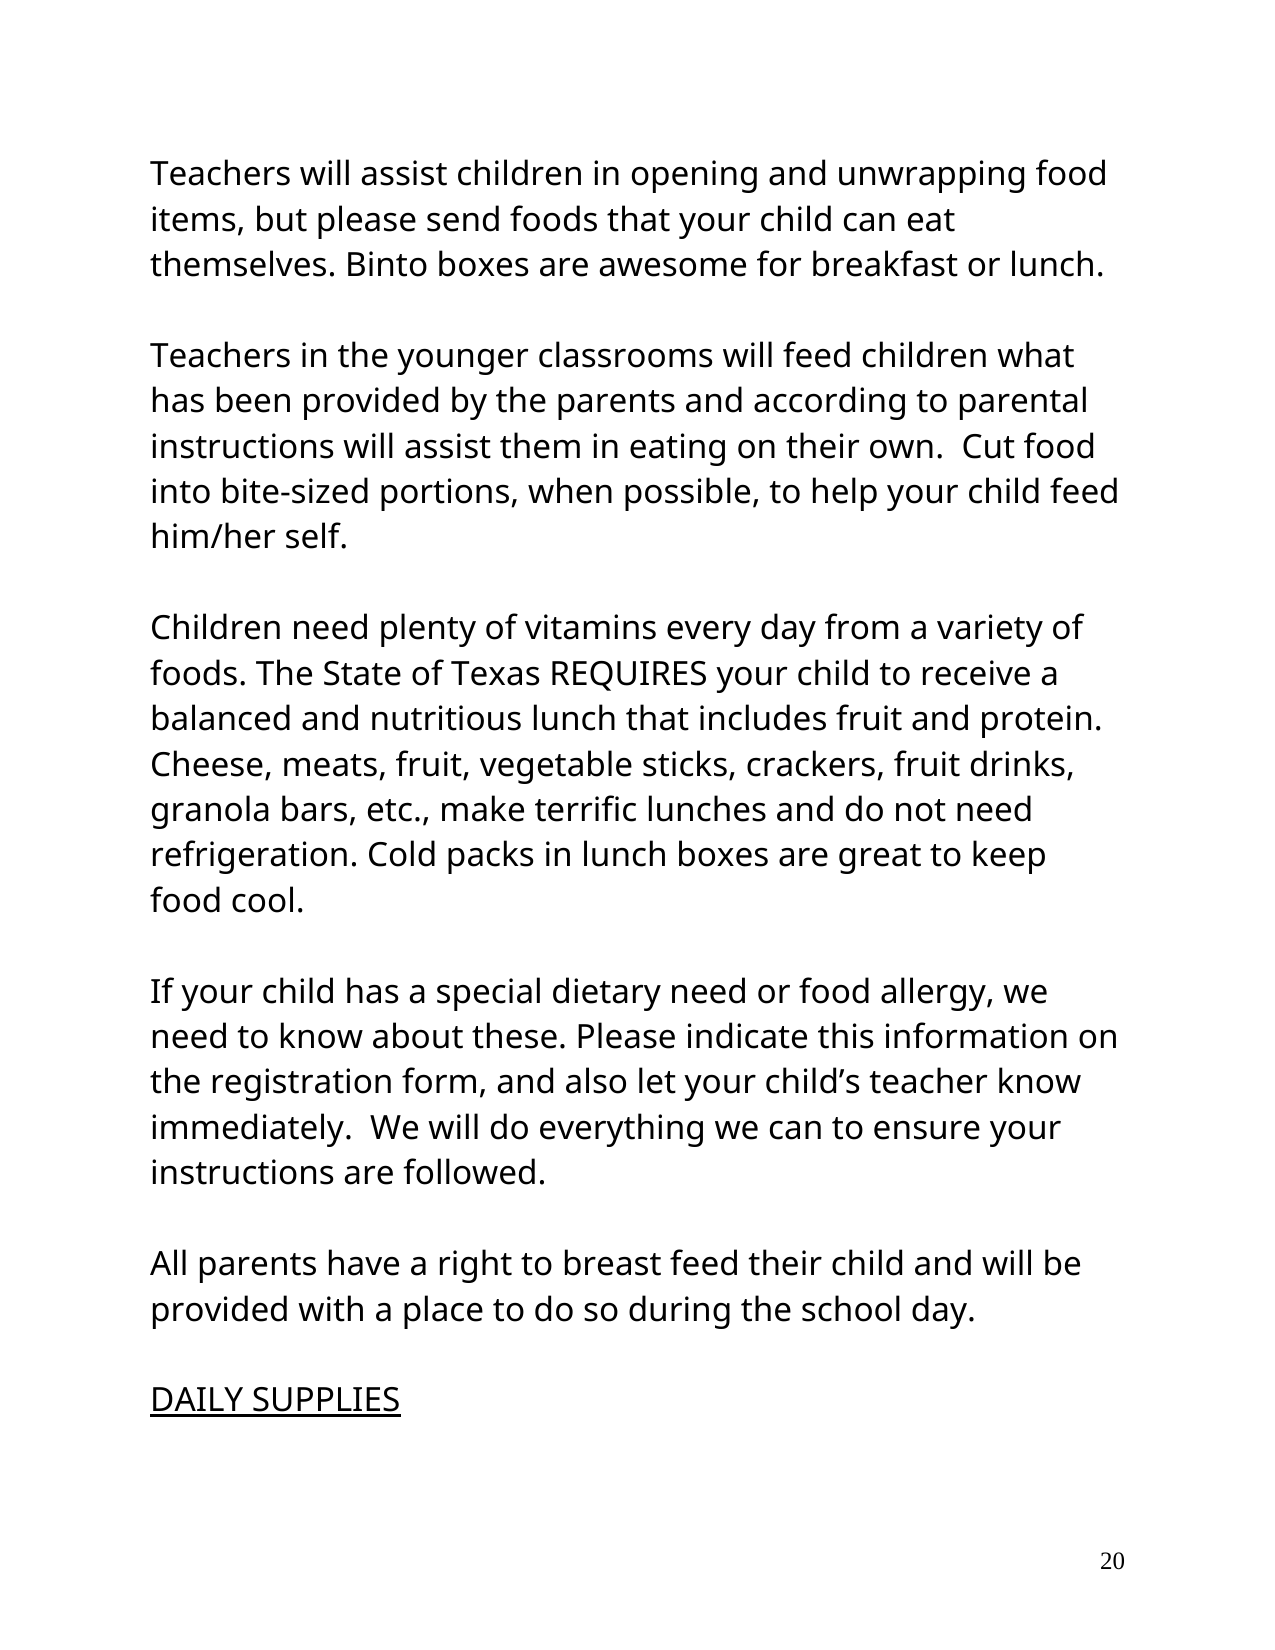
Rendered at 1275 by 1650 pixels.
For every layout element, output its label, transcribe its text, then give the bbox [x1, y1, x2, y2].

text If your child has a special dietary need or food allergy, we need to know about these. Please indicate this information on the registration form, and also let your child’s teacher know immediately. We will do everything we can to ensure your instructions are followed. [150, 967, 1125, 1194]
text Teachers will assist children in opening and unwrapping food items, but please send foods that your child can eat themselves. Binto boxes are awesome for breakfast or lunch. [150, 150, 1125, 286]
text DAILY SUPPLIES [150, 1376, 1125, 1422]
text Teachers in the younger classrooms will feed children what has been provided by the parents and according to parental instructions will assist them in eating on their own. Cut food into bite-sized portions, when possible, to help your child feed him/her self. [150, 332, 1125, 559]
text Children need plenty of vitamins every day from a variety of foods. The State of Texas REQUIRES your child to receive a balanced and nutritious lunch that includes fruit and protein. Cheese, meats, fruit, vegetable sticks, crackers, fruit drinks, granola bars, etc., make terrific lunches and do not need refrigeration. Cold packs in lunch boxes are great to keep food cool. [150, 604, 1125, 922]
text All parents have a right to breast feed their child and will be provided with a place to do so during the school day. [150, 1240, 1125, 1331]
